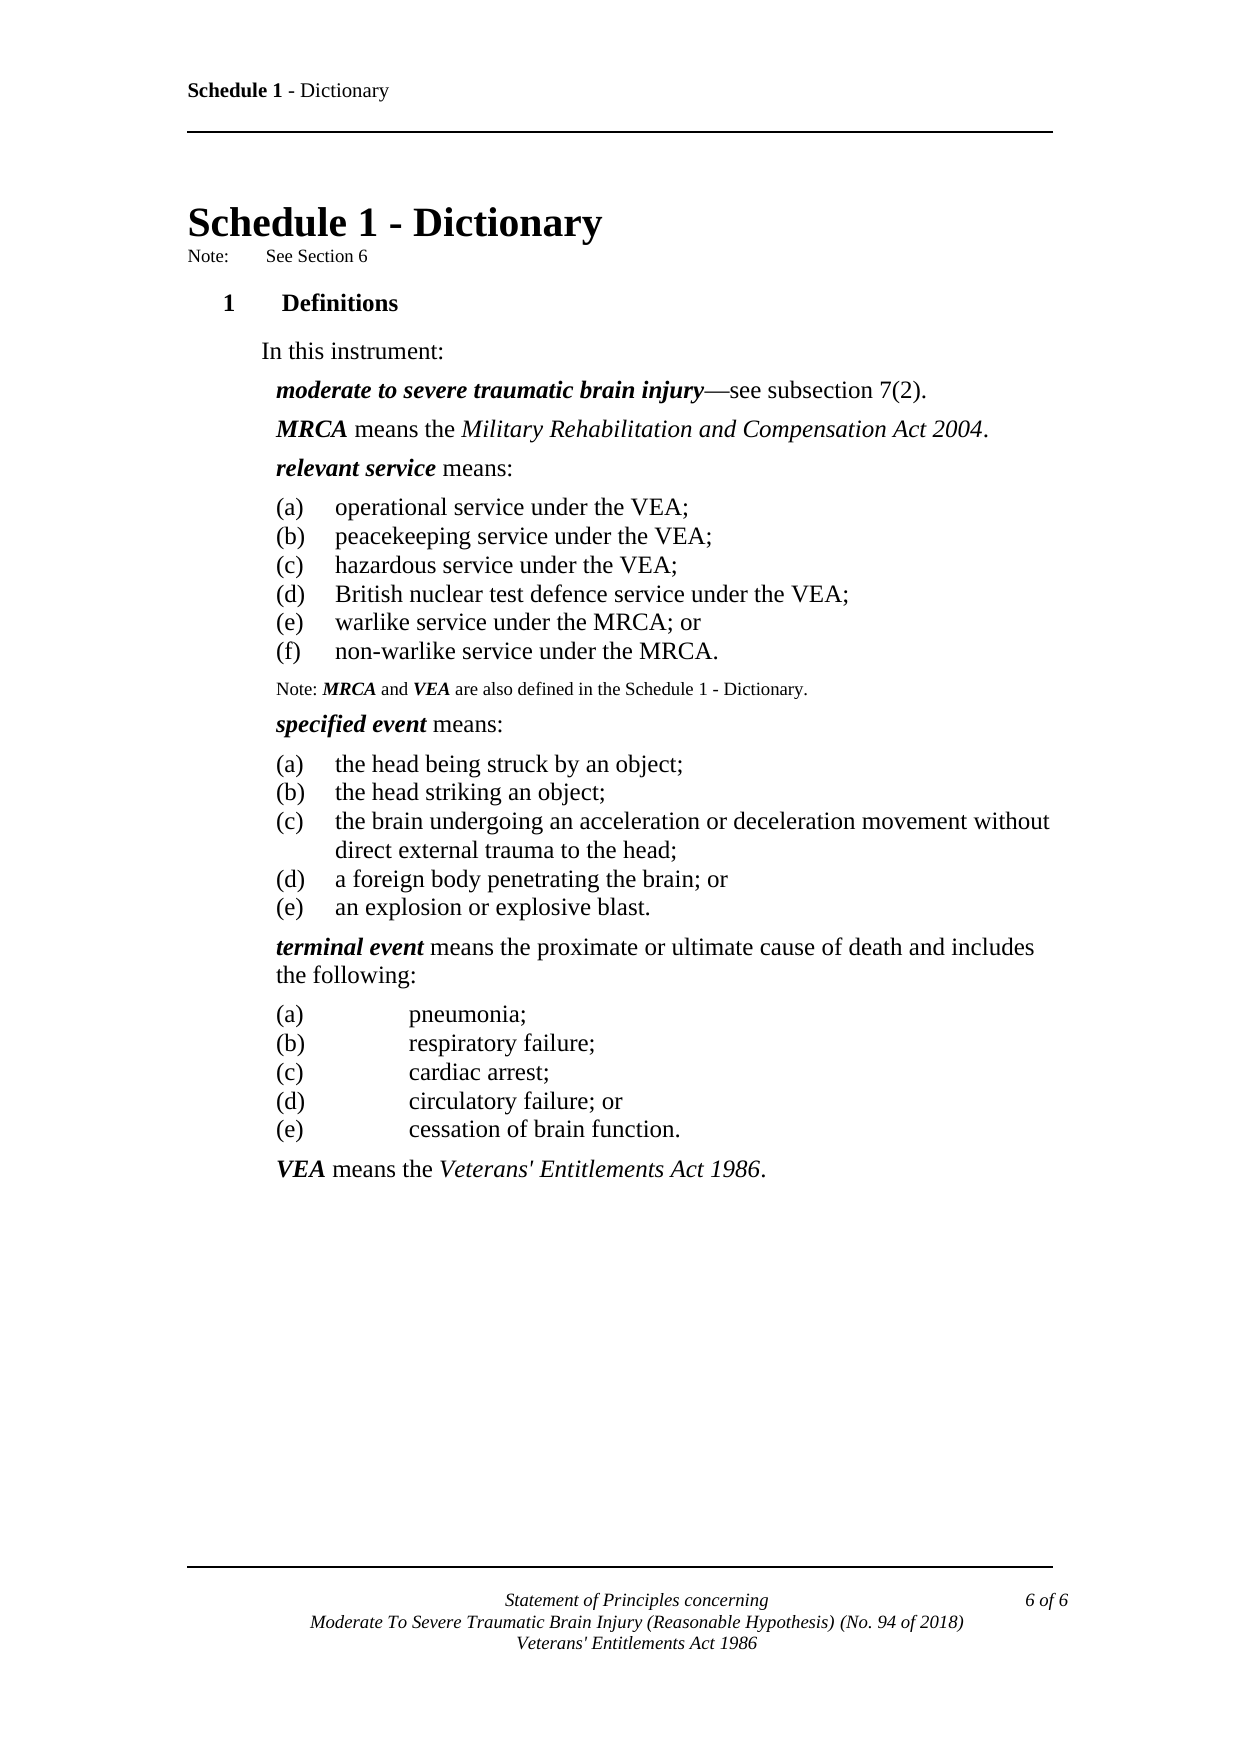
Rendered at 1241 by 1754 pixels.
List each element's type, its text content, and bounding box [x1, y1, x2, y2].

text peacekeeping service under the VEA; [276, 521, 1053, 550]
text the head striking an object; [276, 777, 1053, 806]
text the head being struck by an object; [276, 749, 1053, 777]
text In this instrument: [187, 336, 1053, 364]
text a foreign body penetrating the brain; or [276, 864, 1053, 892]
text specified event means: [187, 709, 1053, 738]
text operational service under the VEA; [276, 492, 1053, 521]
text hazardous service under the VEA; [276, 550, 1053, 579]
text Definitions [223, 288, 1053, 317]
text circulatory failure; or [276, 1086, 1053, 1114]
text Note: MRCA and VEA are also defined in the Schedule 1 - Dictionary. [276, 678, 1053, 699]
text terminal event means the proximate or ultimate cause of death and includes the following: [187, 932, 1053, 989]
text an explosion or explosive blast. [276, 892, 1053, 921]
text MRCA means the Military Rehabilitation and Compensation Act 2004. [187, 414, 1053, 443]
text Note: See Section 6 [187, 245, 1053, 267]
text cardiac arrest; [276, 1057, 1053, 1086]
text respiratory failure; [276, 1028, 1053, 1057]
text warlike service under the MRCA; or [276, 607, 1053, 636]
text the brain undergoing an acceleration or deceleration movement without direct external trauma to the head; [276, 806, 1053, 864]
text relevant service means: [187, 453, 1053, 482]
text pneumonia; [276, 999, 1053, 1028]
text VEA means the Veterans' Entitlements Act 1986. [187, 1154, 1053, 1182]
text cessation of brain function. [276, 1114, 1053, 1143]
text Schedule 1 - Dictionary [187, 197, 1053, 245]
text moderate to severe traumatic brain injury—see subsection 7(2). [187, 375, 1053, 404]
text British nuclear test defence service under the VEA; [276, 579, 1053, 607]
text non-warlike service under the MRCA. [276, 636, 1053, 665]
